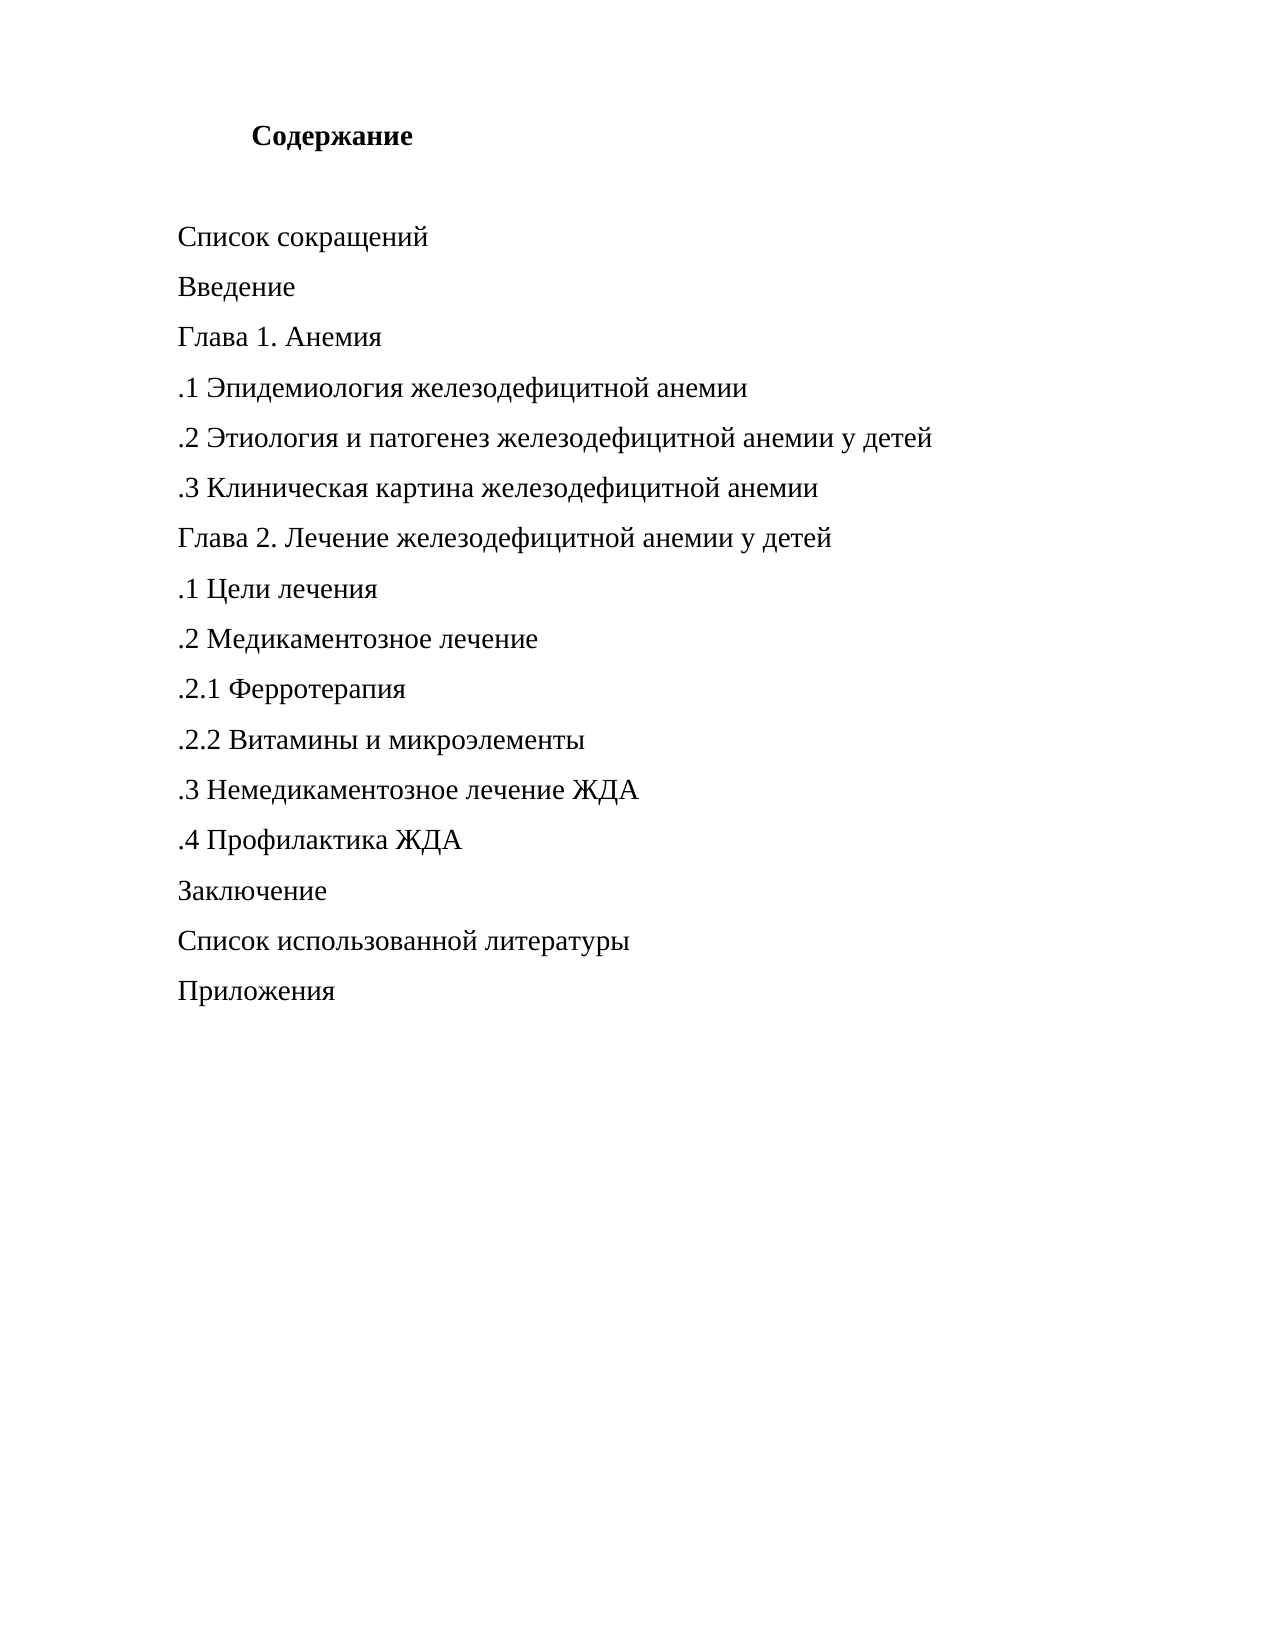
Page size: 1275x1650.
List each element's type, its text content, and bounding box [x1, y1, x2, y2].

text Список сокращений [177, 219, 1186, 252]
text .2 Этиология и патогенез железодефицитной анемии у детей [177, 420, 1186, 453]
text .2.1 Ферротерапия [177, 672, 1186, 705]
text .2 Медикаментозное лечение [177, 621, 1186, 655]
text .1 Цели лечения [177, 571, 1186, 604]
text .3 Клиническая картина железодефицитной анемии [177, 470, 1186, 504]
text Глава 2. Лечение железодефицитной анемии у детей [177, 521, 1186, 554]
text .4 Профилактика ЖДА [177, 822, 1186, 856]
text .3 Немедикаментозное лечение ЖДА [177, 772, 1186, 806]
text Заключение [177, 873, 1186, 906]
text Приложения [177, 973, 1186, 1007]
text .2.2 Витамины и микроэлементы [177, 722, 1186, 755]
text Глава 1. Анемия [177, 319, 1186, 353]
text Введение [177, 269, 1186, 303]
text Содержание [177, 118, 1186, 152]
text .1 Эпидемиология железодефицитной анемии [177, 370, 1186, 403]
text Список использованной литературы [177, 923, 1186, 957]
